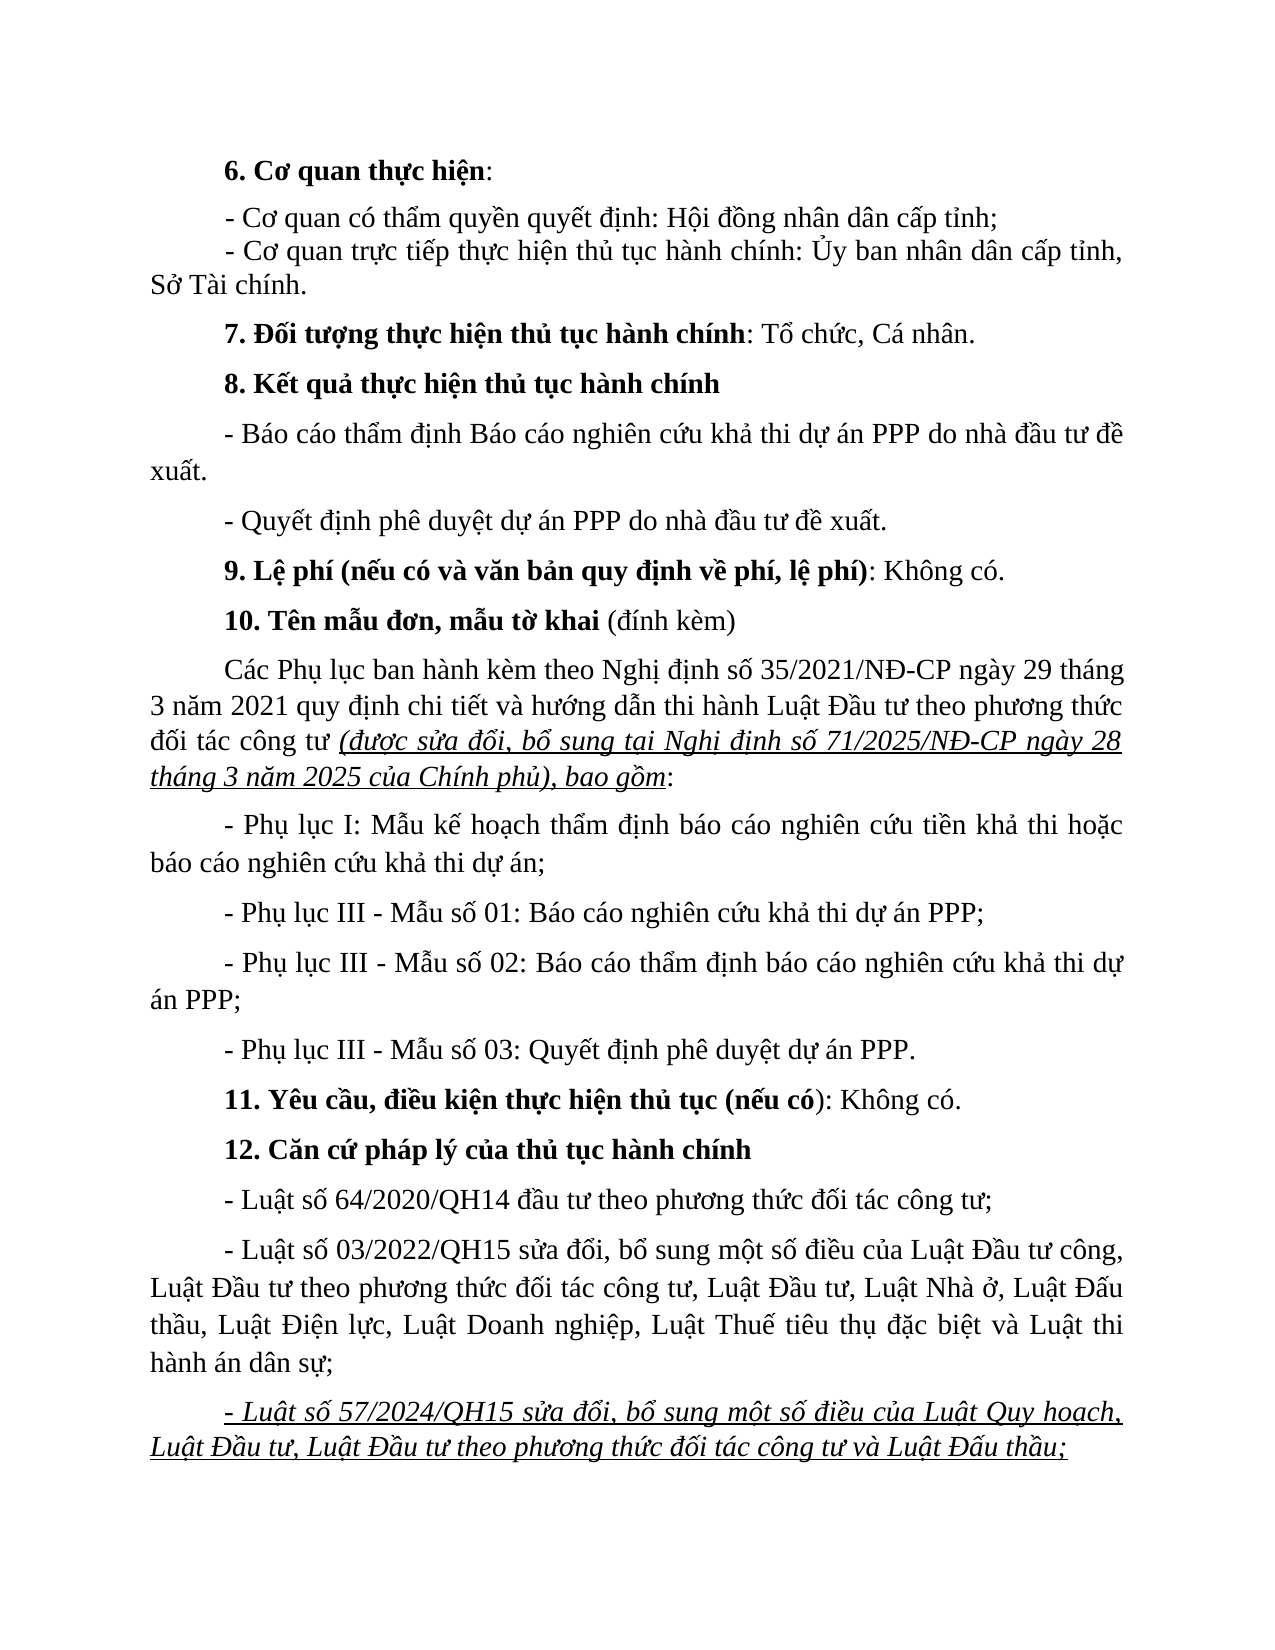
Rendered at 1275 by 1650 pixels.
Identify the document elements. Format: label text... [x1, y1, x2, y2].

text 9. Lệ phí (nếu có và văn bản quy định về phí, lệ phí): Không có. [150, 551, 1125, 588]
text Các Phụ lục ban hành kèm theo Nghị định số 35/2021/NĐ-CP ngày 29 tháng 3 năm 2021 quy định chi tiết và hướng dẫn thi hành Luật Đầu tư theo phương thức đối tác công tư (được sửa đổi, bổ sung tại Nghị định số 71/2025/NĐ-CP ngày 28 tháng 3 năm 2025 của Chính phủ), bao gồm: [150, 651, 1125, 792]
text 11. Yêu cầu, điều kiện thực hiện thủ tục (nếu có): Không có. [150, 1080, 1125, 1117]
text - Cơ quan trực tiếp thực hiện thủ tục hành chính: Ủy ban nhân dân cấp tỉnh, Sở Tài chính. [150, 233, 1125, 301]
text 10. Tên mẫu đơn, mẫu tờ khai (đính kèm) [150, 601, 1125, 638]
text - Phụ lục III - Mẫu số 01: Báo cáo nghiên cứu khả thi dự án PPP; [150, 892, 1125, 930]
text - Luật số 57/2024/QH15 sửa đổi, bổ sung một số điều của Luật Quy hoạch, Luật Đầu tư, Luật Đầu tư theo phương thức đối tác công tư và Luật Đấu thầu; [150, 1392, 1125, 1463]
text 7. Đối tượng thực hiện thủ tục hành chính: Tổ chức, Cá nhân. [150, 313, 1125, 351]
text - Báo cáo thẩm định Báo cáo nghiên cứu khả thi dự án PPP do nhà đầu tư đề xuất. [150, 413, 1125, 488]
text - Phụ lục III - Mẫu số 02: Báo cáo thẩm định báo cáo nghiên cứu khả thi dự án PPP; [150, 942, 1125, 1017]
text 6. Cơ quan thực hiện: [150, 150, 1125, 187]
text - Phụ lục I: Mẫu kế hoạch thẩm định báo cáo nghiên cứu tiền khả thi hoặc báo cáo nghiên cứu khả thi dự án; [150, 805, 1125, 880]
text 12. Căn cứ pháp lý của thủ tục hành chính [150, 1130, 1125, 1167]
text - Quyết định phê duyệt dự án PPP do nhà đầu tư đề xuất. [150, 501, 1125, 538]
text - Luật số 03/2022/QH15 sửa đổi, bổ sung một số điều của Luật Đầu tư công, Luật Đầu tư theo phương thức đối tác công tư, Luật Đầu tư, Luật Nhà ở, Luật Đấu thầu, Luật Điện lực, Luật Doanh nghiệp, Luật Thuế tiêu thụ đặc biệt và Luật thi hành án dân sự; [150, 1230, 1125, 1380]
text 8. Kết quả thực hiện thủ tục hành chính [150, 363, 1125, 401]
text - Phụ lục III - Mẫu số 03: Quyết định phê duyệt dự án PPP. [150, 1030, 1125, 1067]
text - Cơ quan có thẩm quyền quyết định: Hội đồng nhân dân cấp tỉnh; [150, 200, 1125, 233]
text - Luật số 64/2020/QH14 đầu tư theo phương thức đối tác công tư; [150, 1180, 1125, 1217]
